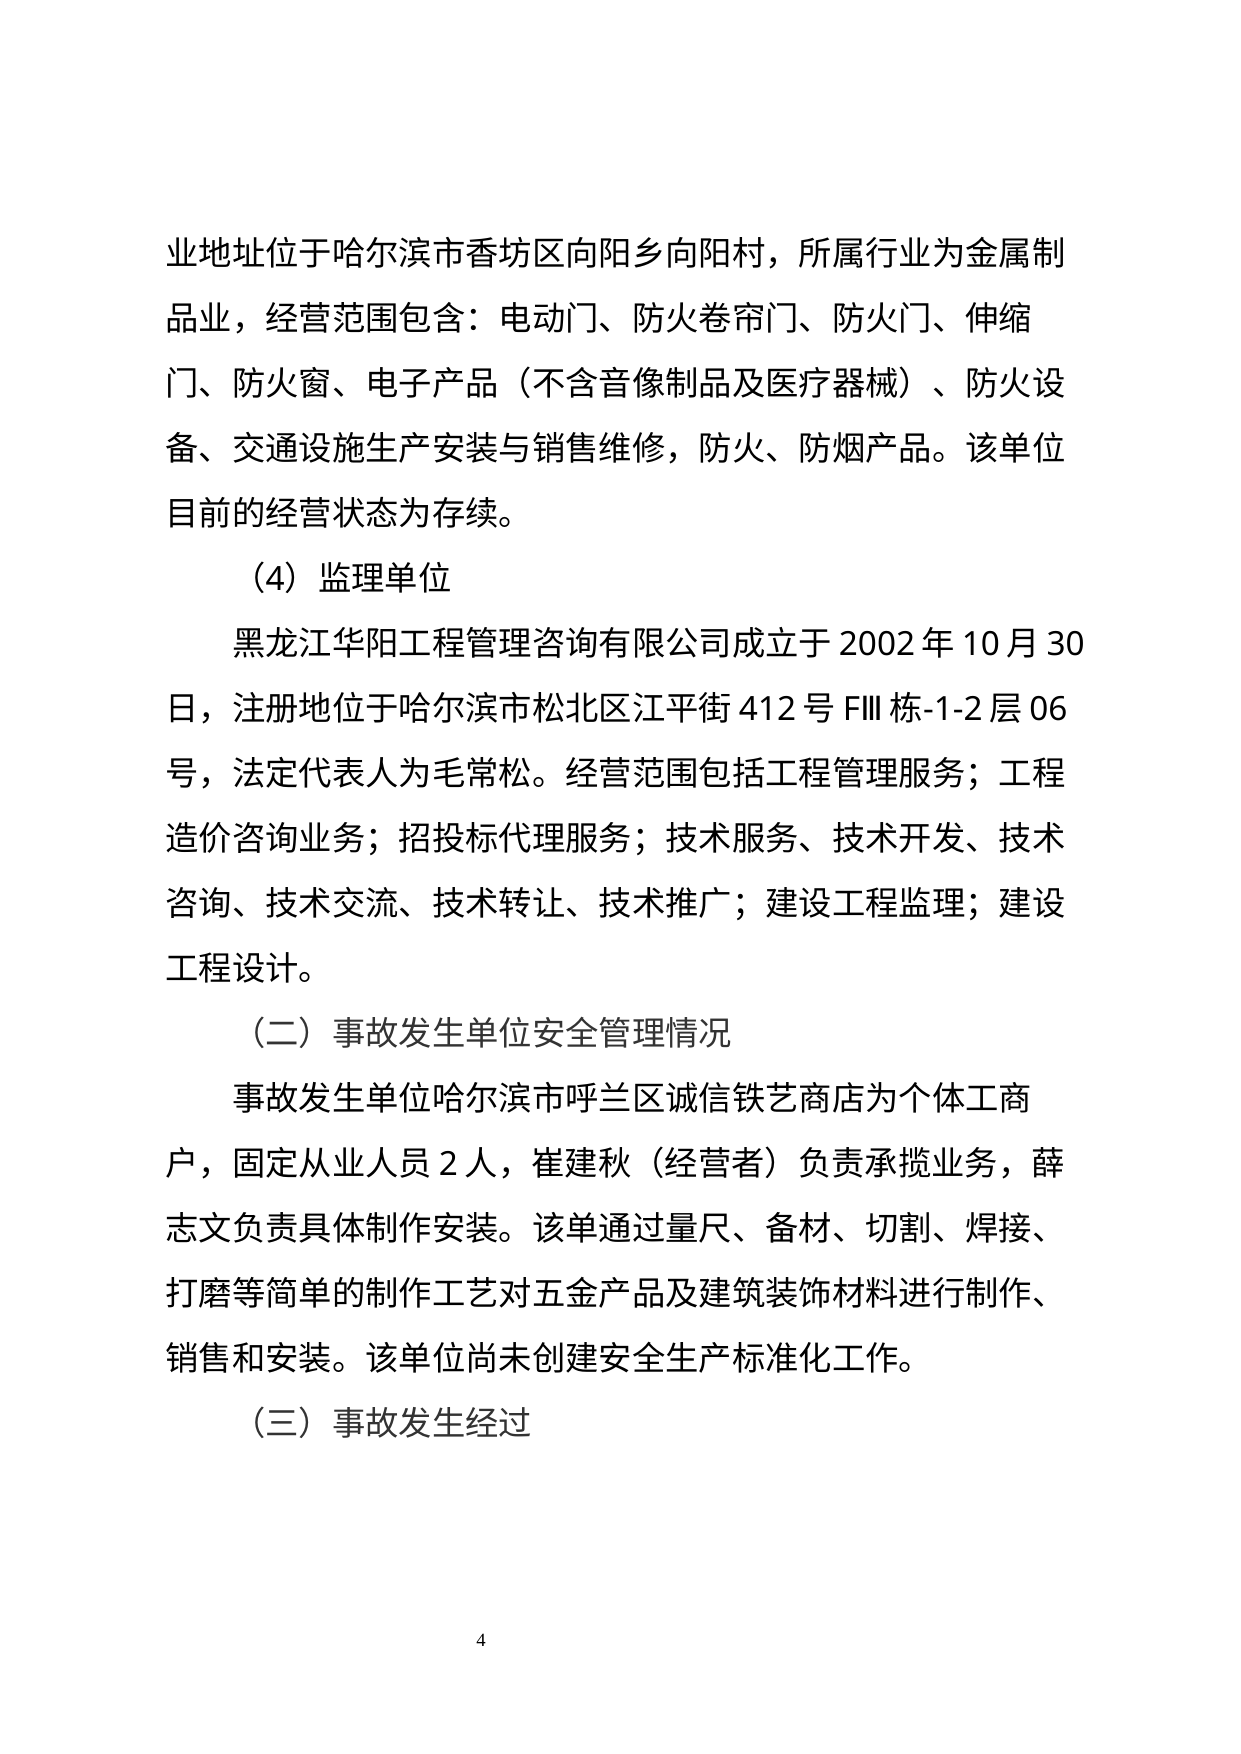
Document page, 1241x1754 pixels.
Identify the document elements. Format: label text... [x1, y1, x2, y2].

text 事故发生单位哈尔滨市呼兰区诚信铁艺商店为个体工商户，固定从业人员2人，崔建秋（经营者）负责承揽业务，薛志文负责具体制作安装。该单通过量尺、备材、切割、焊接、打磨等简单的制作工艺对五金产品及建筑装饰材料进行制作、销售和安装。该单位尚未创建安全生产标准化工作。 [165, 1063, 1087, 1388]
text （4）监理单位 [165, 543, 1087, 608]
text 黑龙江华阳工程管理咨询有限公司成立于2002年10月30日，注册地位于哈尔滨市松北区江平街412号FⅢ栋-1-2层06号，法定代表人为毛常松。经营范围包括工程管理服务；工程造价咨询业务；招投标代理服务；技术服务、技术开发、技术咨询、技术交流、技术转让、技术推广；建设工程监理；建设工程设计。 [165, 608, 1087, 998]
text （二）事故发生单位安全管理情况 [165, 998, 1087, 1063]
text （三）事故发生经过 [165, 1388, 1087, 1453]
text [165, 218, 1087, 543]
